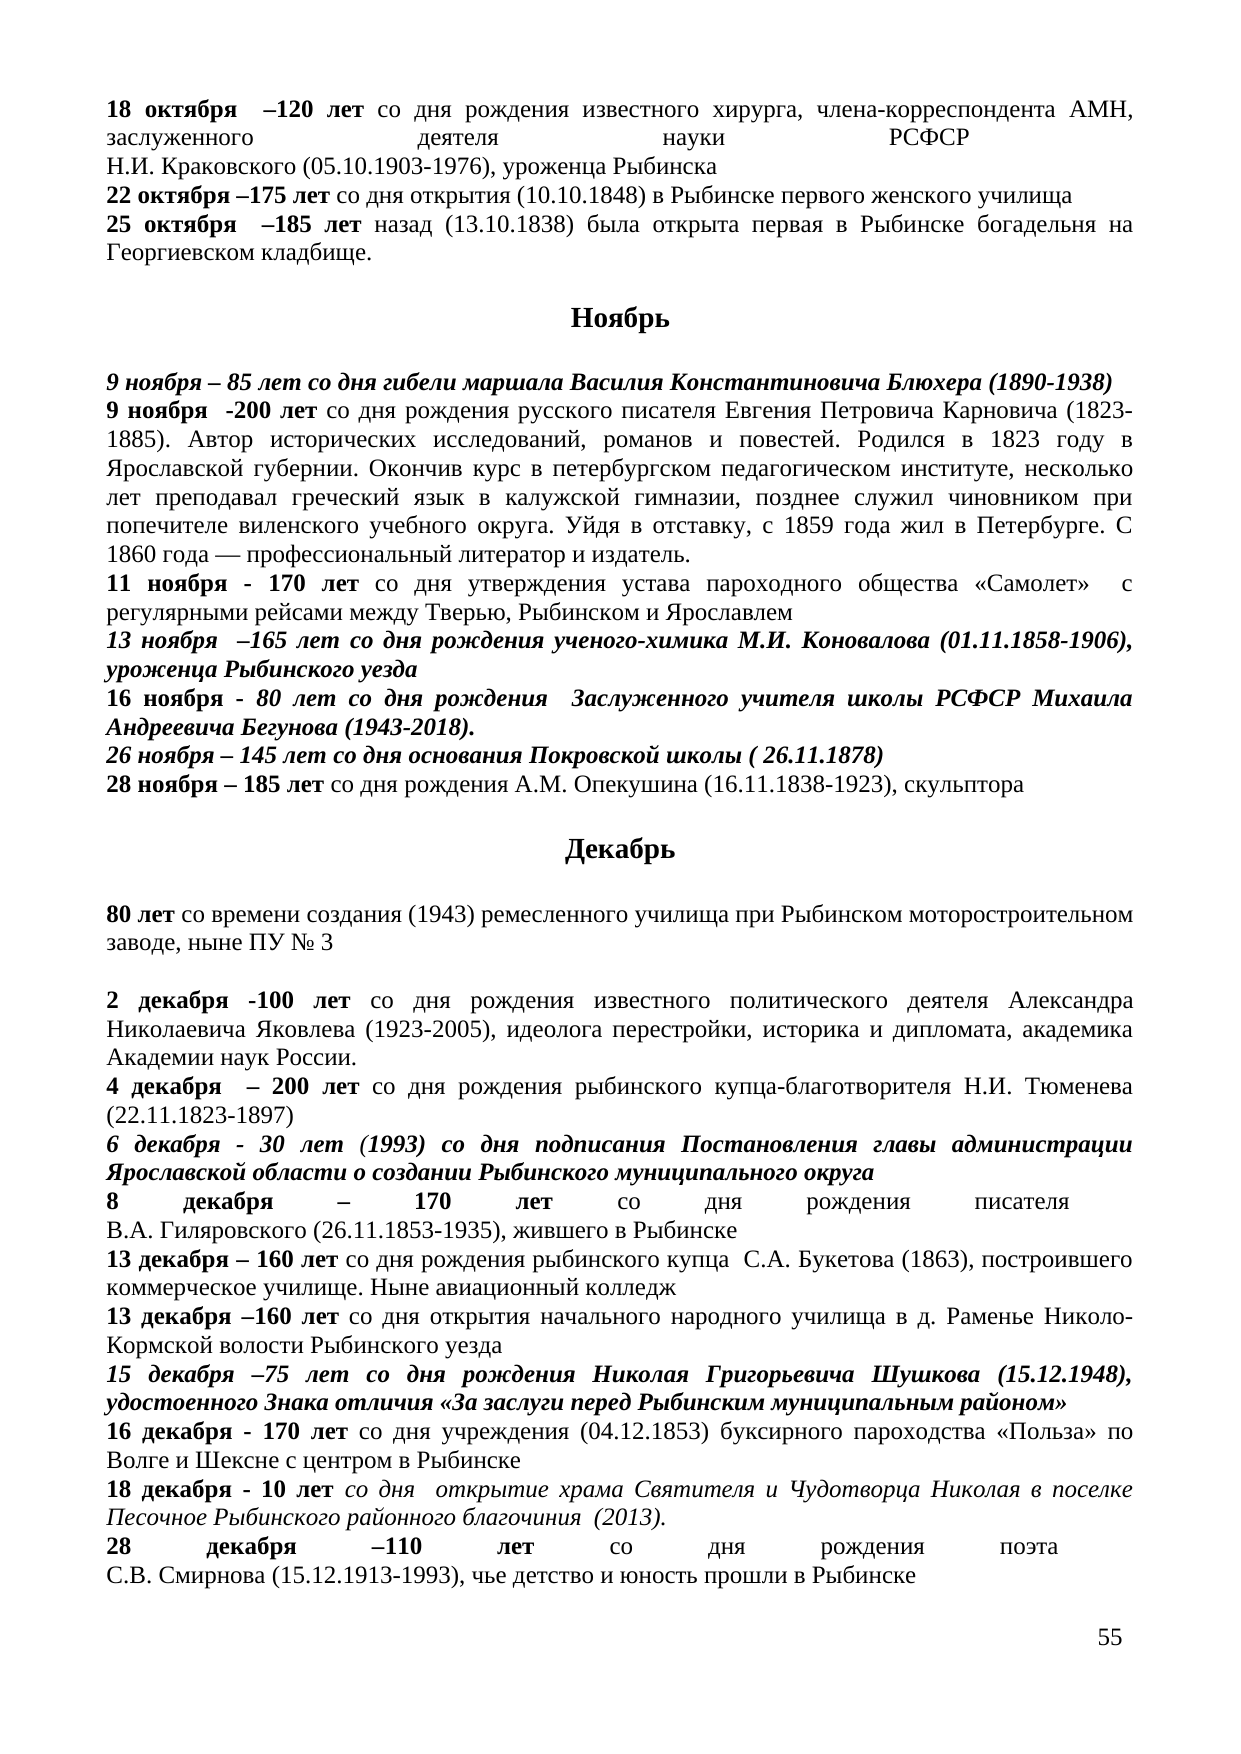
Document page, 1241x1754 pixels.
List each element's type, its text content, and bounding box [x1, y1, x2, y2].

text 9 ноября -200 лет со дня рождения русского писателя Евгения Петровича Карновича (1823-1885). Автор исторических исследований, романов и повестей. Родился в 1823 году в Ярославской губернии. Окончив курс в петербургском педагогическом институте, несколько лет преподавал греческий язык в калужской гимназии, позднее служил чиновником при попечителе виленского учебного округа. Уйдя в отставку, с 1859 года жил в Петербурге. С 1860 года — профессиональный литератор и издатель. [106, 396, 1134, 568]
text 15 декабря –75 лет со дня рождения Николая Григорьевича Шушкова (15.12.1948), удостоенного Знака отличия «За заслуги перед Рыбинским муниципальным районом» [106, 1359, 1134, 1416]
text 13 декабря – 160 лет со дня рождения рыбинского купца С.А. Букетова (1863), построившего коммерческое училище. Ныне авиационный колледж [106, 1244, 1134, 1301]
text 18 декабря - 10 лет со дня открытие храма Святителя и Чудотворца Николая в поселке Песочное Рыбинского районного благочиния (2013). [106, 1474, 1134, 1531]
text 8 декабря – 170 лет со дня рождения писателя В.А. Гиляровского (26.11.1853-1935), жившего в Рыбинске [106, 1186, 1134, 1244]
text 16 ноября - 80 лет со дня рождения Заслуженного учителя школы РСФСР Михаила Андреевича Бегунова (1943-2018). [106, 683, 1134, 741]
text 80 лет со времени создания (1943) ремесленного училища при Рыбинском моторостроительном заводе, ныне ПУ № 3 [106, 899, 1134, 956]
text 28 ноября – 185 лет со дня рождения А.М. Опекушина (16.11.1838-1923), скульптора [106, 769, 1134, 798]
text 18 октября –120 лет со дня рождения известного хирурга, члена-корреспондента АМН, заслуженного деятеля науки РСФСР Н.И. Краковского (05.10.1903-1976), уроженца Рыбинска [106, 94, 1134, 180]
text 26 ноября – 145 лет со дня основания Покровской школы ( 26.11.1878) [106, 741, 1134, 769]
text 2 декабря -100 лет со дня рождения известного политического деятеля Александра Николаевича Яковлева (1923-2005), идеолога перестройки, историка и дипломата, академика Академии наук России. [106, 985, 1134, 1071]
text Ноябрь [106, 300, 1134, 333]
text Декабрь [106, 832, 1134, 865]
text 25 октября –185 лет назад (13.10.1838) была открыта первая в Рыбинске богадельня на Георгиевском кладбище. [106, 209, 1134, 266]
text 11 ноября - 170 лет со дня утверждения устава пароходного общества «Самолет» с регулярными рейсами между Тверью, Рыбинском и Ярославлем [106, 568, 1134, 626]
text 9 ноября – 85 лет со дня гибели маршала Василия Константиновича Блюхера (1890-1938) [106, 367, 1134, 396]
text 28 декабря –110 лет со дня рождения поэта С.В. Смирнова (15.12.1913-1993), чье детство и юность прошли в Рыбинске [106, 1531, 1134, 1589]
text 4 декабря – 200 лет со дня рождения рыбинского купца-благотворителя Н.И. Тюменева (22.11.1823-1897) [106, 1071, 1134, 1129]
text 13 ноября –165 лет со дня рождения ученого-химика М.И. Коновалова (01.11.1858-1906), уроженца Рыбинского уезда [106, 626, 1134, 683]
text 6 декабря - 30 лет (1993) со дня подписания Постановления главы администрации Ярославской области о создании Рыбинского муниципального округа [106, 1129, 1134, 1186]
text 22 октября –175 лет со дня открытия (10.10.1848) в Рыбинске первого женского училища [106, 180, 1134, 209]
text 16 декабря - 170 лет со дня учреждения (04.12.1853) буксирного пароходства «Польза» по Волге и Шексне с центром в Рыбинске [106, 1416, 1134, 1474]
text 13 декабря –160 лет со дня открытия начального народного училища в д. Раменье Николо-Кормской волости Рыбинского уезда [106, 1301, 1134, 1359]
